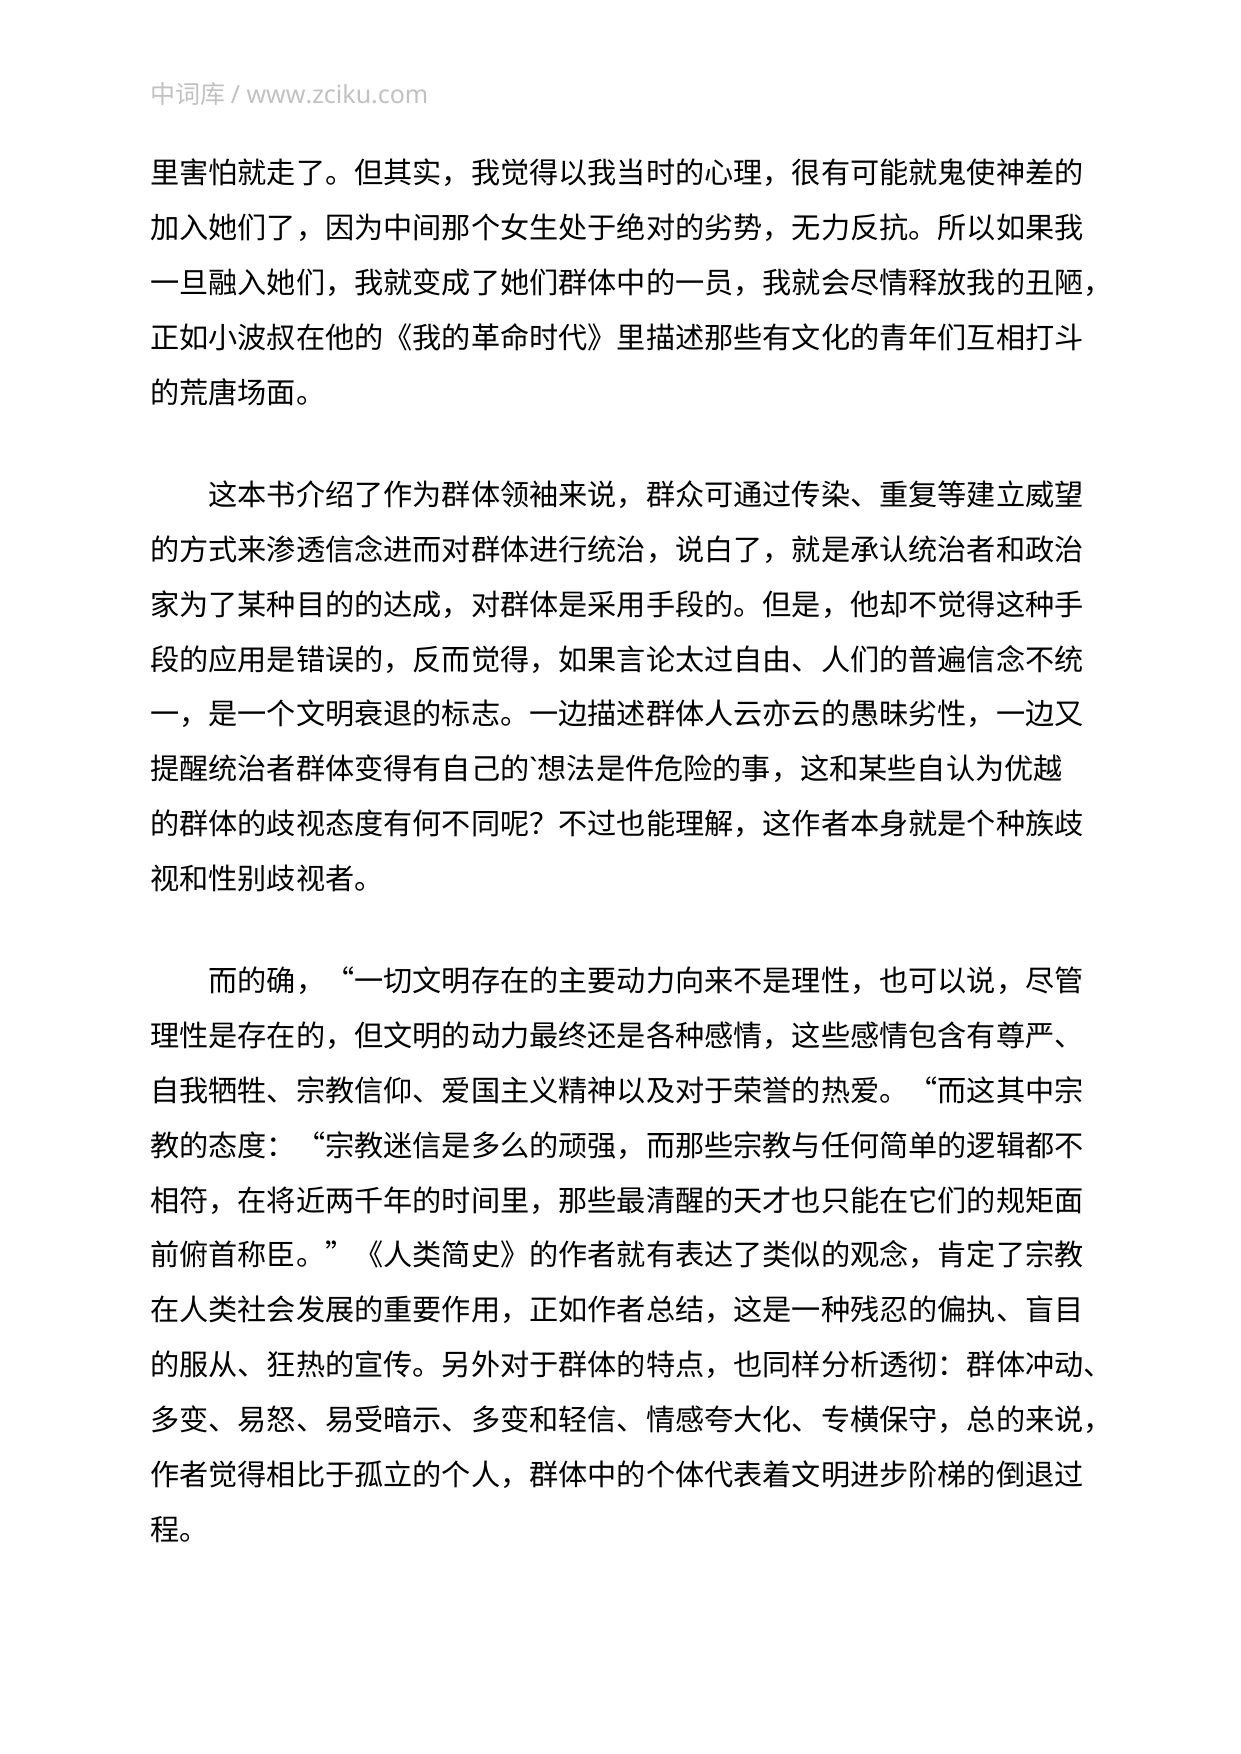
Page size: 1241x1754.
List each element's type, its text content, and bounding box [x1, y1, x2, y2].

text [150, 150, 1090, 412]
text 这本书介绍了作为群体领袖来说，群众可通过传染、重复等建立威望的方式来渗透信念进而对群体进行统治，说白了，就是承认统治者和政治家为了某种目的的达成，对群体是采用手段的。但是，他却不觉得这种手段的应用是错误的，反而觉得，如果言论太过自由、人们的普遍信念不统一，是一个文明衰退的标志。一边描述群体人云亦云的愚昧劣性，一边又提醒统治者群体变得有自己的`想法是件危险的事，这和某些自认为优越的群体的歧视态度有何不同呢？不过也能理解，这作者本身就是个种族歧视和性别歧视者。 [150, 471, 1090, 898]
text 而的确，“一切文明存在的主要动力向来不是理性，也可以说，尽管理性是存在的，但文明的动力最终还是各种感情，这些感情包含有尊严、自我牺牲、宗教信仰、爱国主义精神以及对于荣誉的热爱。“而这其中宗教的态度：“宗教迷信是多么的顽强，而那些宗教与任何简单的逻辑都不相符，在将近两千年的时间里，那些最清醒的天才也只能在它们的规矩面前俯首称臣。”《人类简史》的作者就有表达了类似的观念，肯定了宗教在人类社会发展的重要作用，正如作者总结，这是一种残忍的偏执、盲目的服从、狂热的宣传。另外对于群体的特点，也同样分析透彻：群体冲动、多变、易怒、易受暗示、多变和轻信、情感夸大化、专横保守，总的来说，作者觉得相比于孤立的个人，群体中的个体代表着文明进步阶梯的倒退过程。 [150, 957, 1090, 1549]
